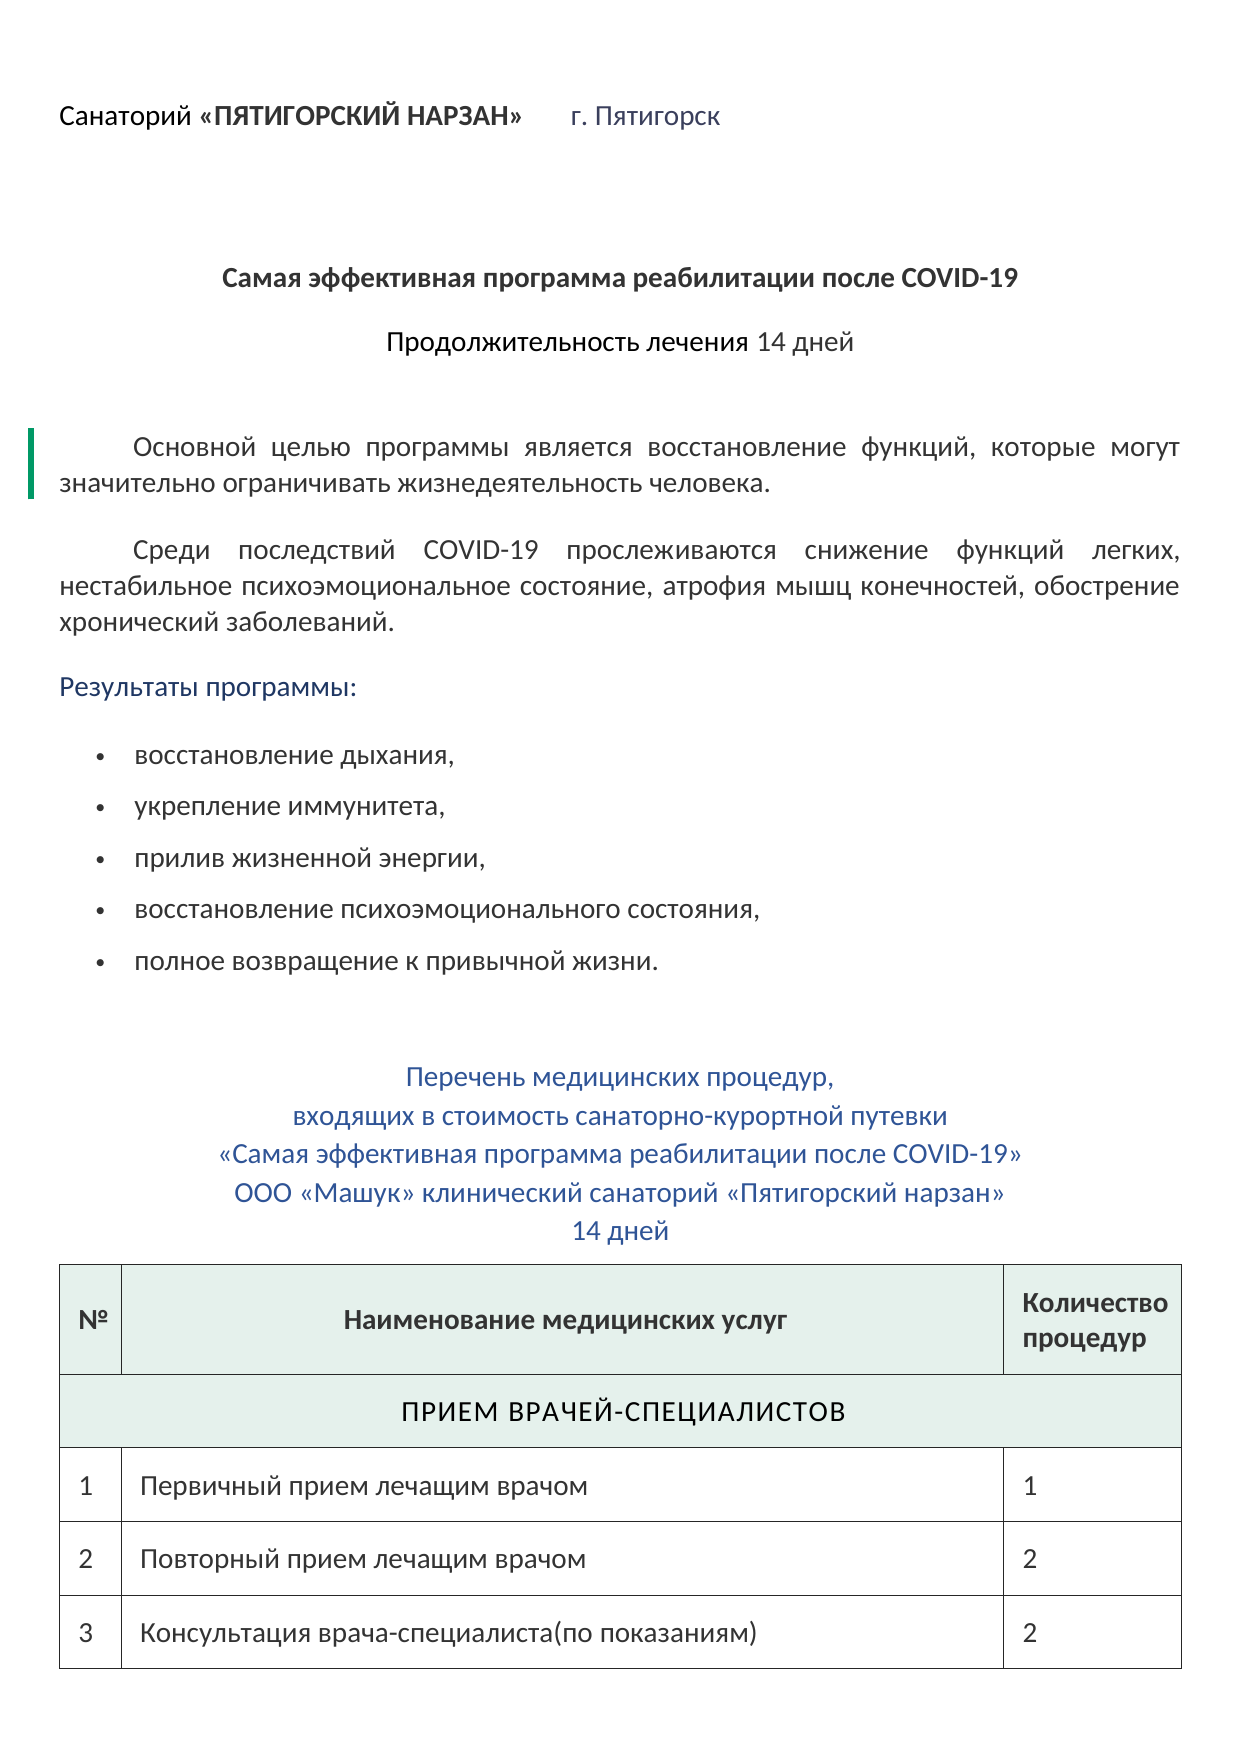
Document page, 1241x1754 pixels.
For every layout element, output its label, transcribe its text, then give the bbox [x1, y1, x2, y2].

list полное возвращение к привычной жизни. [97, 942, 1181, 978]
table_cell 1 [1004, 1448, 1181, 1521]
table_cell 2 [1004, 1596, 1181, 1668]
text Продолжительность лечения 14 дней [59, 323, 1181, 359]
table_cell Первичный прием лечащим врачом [122, 1448, 1003, 1521]
subtitle Самая эффективная программа реабилитации после COVID-19 [59, 259, 1181, 294]
list восстановление дыхания, [97, 735, 1181, 771]
subtitle Перечень медицинских процедур, входящих в стоимость санаторно-курортной путевки «Самая эффективная программа реабилитации после COVID-19» ООО «Машук» клинический санаторий «Пятигорский нарзан» [59, 1058, 1181, 1209]
list прилив жизненной энергии, [97, 838, 1181, 874]
list восстановление психоэмоционального состояния, [97, 890, 1181, 926]
table_cell 1 [60, 1448, 121, 1521]
table_cell ПРИЕМ ВРАЧЕЙ-СПЕЦИАЛИСТОВ [60, 1375, 1181, 1447]
list укрепление иммунитета, [97, 787, 1181, 823]
table_cell Повторный прием лечащим врачом [122, 1522, 1003, 1594]
table_header Количество процедур [1004, 1265, 1181, 1374]
text Среди последствий COVID-19 прослеживаются снижение функций легких, нестабильное психоэмоциональное состояние, атрофия мышц конечностей, обострение хронический заболеваний. [59, 531, 1181, 639]
table_cell 2 [1004, 1522, 1181, 1594]
text 14 дней [59, 1212, 1181, 1248]
table_cell 2 [60, 1522, 121, 1594]
table_header Наименование медицинских услуг [122, 1265, 1003, 1374]
table_cell 3 [60, 1596, 121, 1668]
subtitle Результаты программы: [59, 668, 1181, 703]
text Основной целью программы является восстановление функций, которые могут значительно ограничивать жизнедеятельность человека. [34, 428, 1181, 499]
table_header № [60, 1265, 121, 1374]
text Cанаторий «Пятигорский Нарзан» г. Пятигорск [59, 97, 1181, 133]
table_cell Консультация врача-специалиста(по показаниям) [122, 1596, 1003, 1668]
